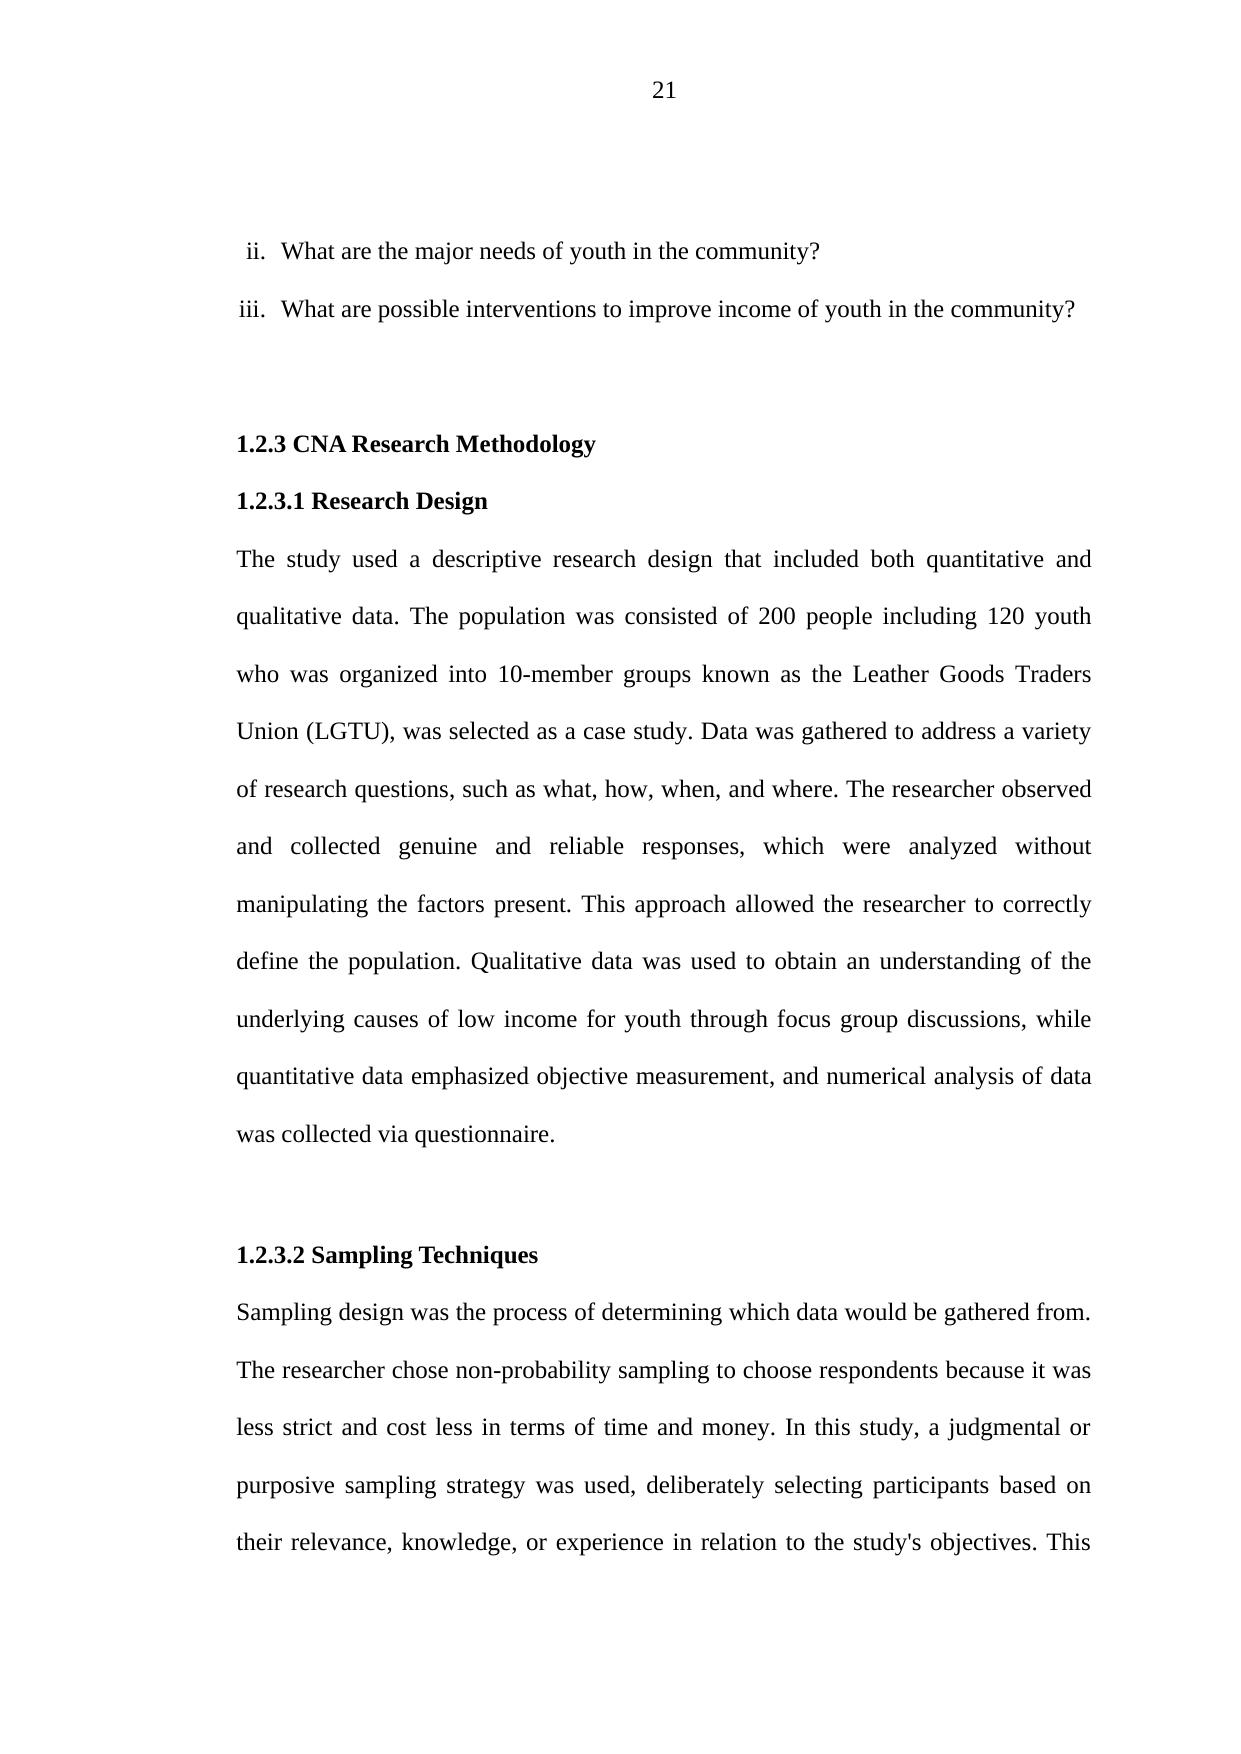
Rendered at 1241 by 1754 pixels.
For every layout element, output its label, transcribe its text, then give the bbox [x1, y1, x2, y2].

list What are the major needs of youth in the community? [266, 236, 1092, 265]
list What are possible interventions to improve income of youth in the community? [266, 294, 1092, 322]
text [236, 1297, 1092, 1556]
text The study used a descriptive research design that included both quantitative and qualitative data. The population was consisted of 200 people including 120 youth who was organized into 10-member groups known as the Leather Goods Traders Union (LGTU), was selected as a case study. Data was gathered to address a variety of research questions, such as what, how, when, and where. The researcher observed and collected genuine and reliable responses, which were analyzed without manipulating the factors present. This approach allowed the researcher to correctly define the population. Qualitative data was used to obtain an understanding of the underlying causes of low income for youth through focus group discussions, while quantitative data emphasized objective measurement, and numerical analysis of data was collected via questionnaire. [236, 544, 1092, 1148]
text 1.2.3.2 Sampling Techniques [236, 1240, 1092, 1268]
text 1.2.3 CNA Research Methodology [236, 429, 1092, 458]
text 1.2.3.1 Research Design [236, 486, 1092, 515]
